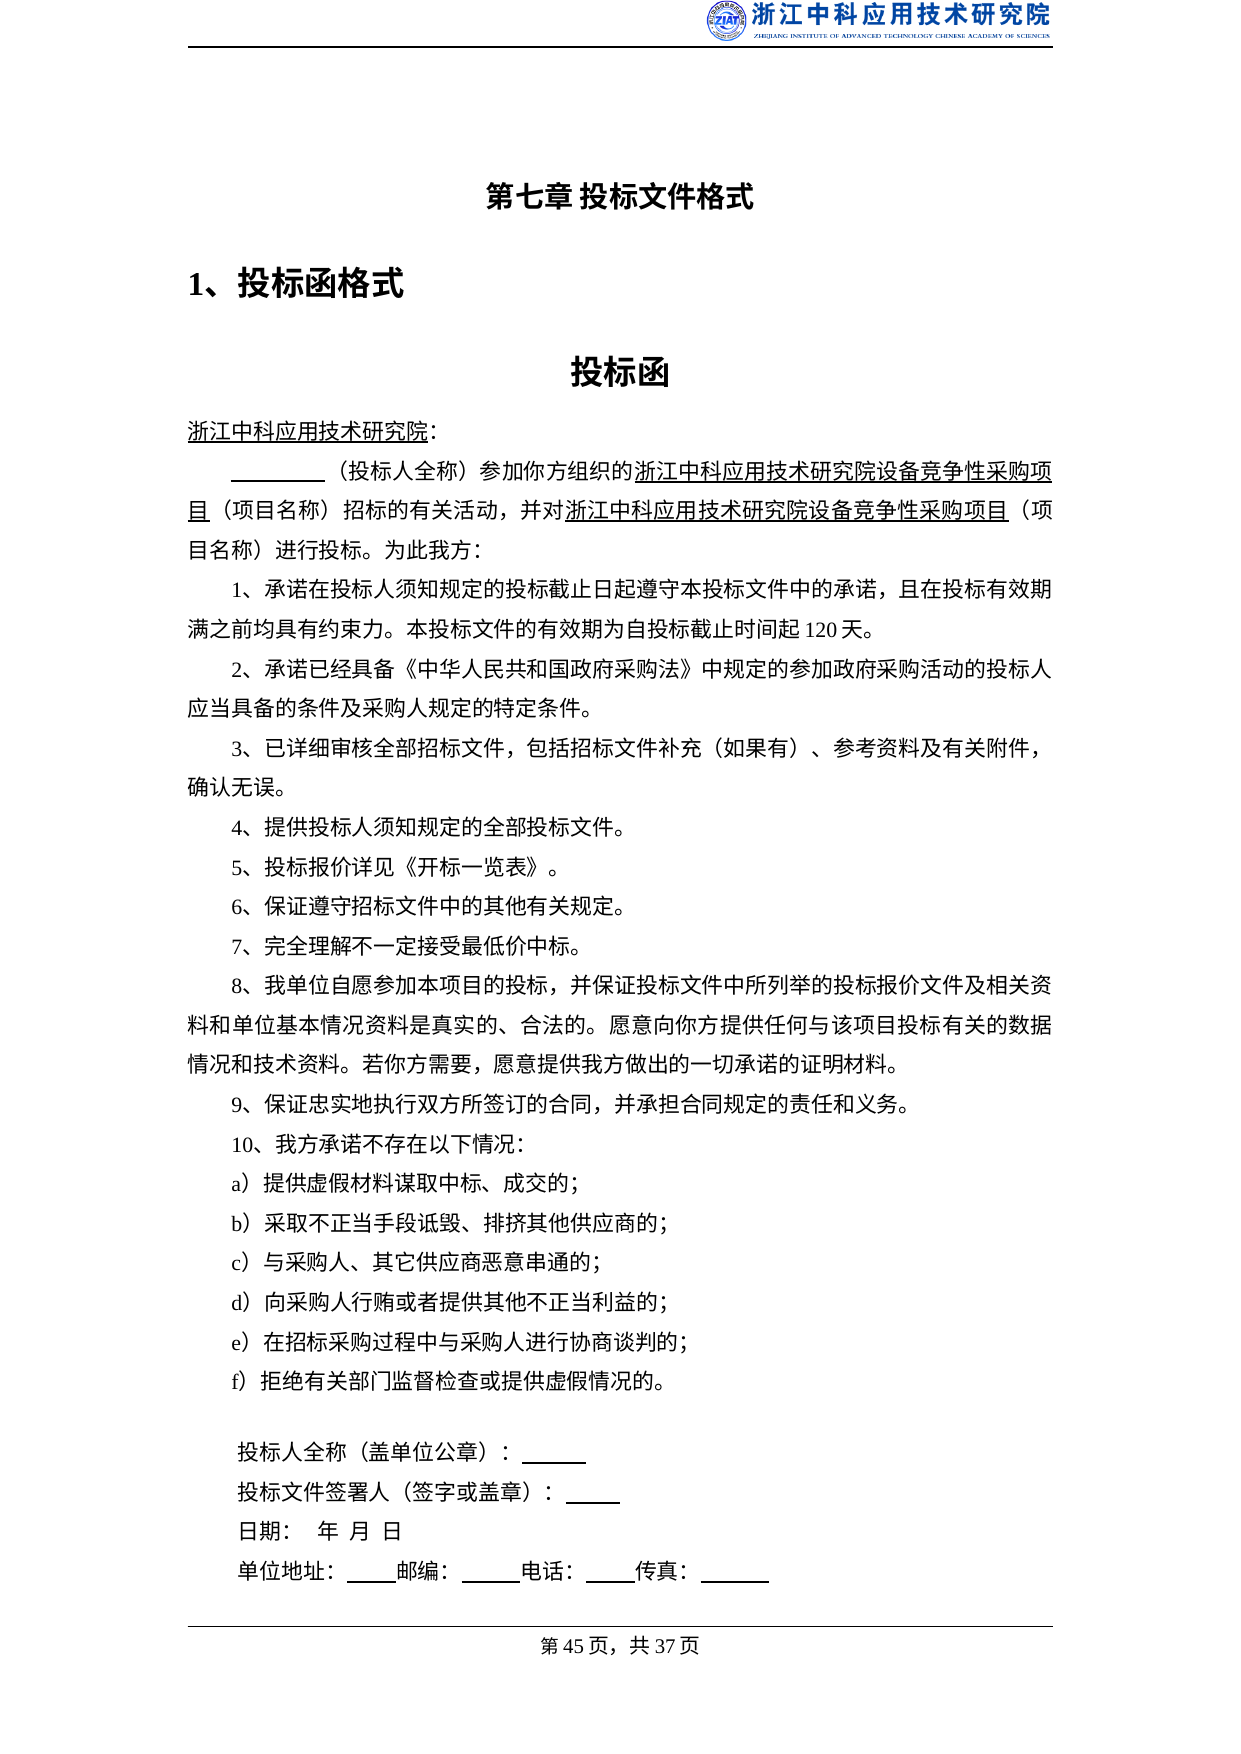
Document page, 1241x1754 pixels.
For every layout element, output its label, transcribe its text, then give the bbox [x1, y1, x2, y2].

text 4、提供投标人须知规定的全部投标文件。 [187, 810, 1053, 842]
text 浙江中科应用技术研究院： [187, 414, 1053, 446]
text a）提供虚假材料谋取中标、成交的； [187, 1166, 1053, 1198]
text 9、保证忠实地执行双方所签订的合同，并承担合同规定的责任和义务。 [187, 1087, 1053, 1119]
text 7、完全理解不一定接受最低价中标。 [187, 929, 1053, 960]
text f）拒绝有关部门监督检查或提供虚假情况的。 [187, 1364, 1053, 1396]
text 2、承诺已经具备《中华人民共和国政府采购法》中规定的参加政府采购活动的投标人应当具备的条件及采购人规定的特定条件。 [187, 652, 1053, 723]
text 1、承诺在投标人须知规定的投标截止日起遵守本投标文件中的承诺，且在投标有效期满之前均具有约束力。本投标文件的有效期为自投标截止时间起120天。 [187, 572, 1053, 644]
text 10、我方承诺不存在以下情况： [187, 1127, 1053, 1158]
text 6、保证遵守招标文件中的其他有关规定。 [187, 889, 1053, 921]
text d）向采购人行贿或者提供其他不正当利益的； [187, 1285, 1053, 1317]
picture [702, 0, 1053, 44]
text 3、已详细审核全部招标文件，包括招标文件补充（如果有）、参考资料及有关附件，确认无误。 [187, 731, 1053, 802]
subtitle 1、投标函格式 [187, 248, 1053, 313]
text 单位地址： 邮编： 电话： 传真： [187, 1554, 1053, 1586]
text 8、我单位自愿参加本项目的投标，并保证投标文件中所列举的投标报价文件及相关资料和单位基本情况资料是真实的、合法的。愿意向你方提供任何与该项目投标有关的数据、情况和技术资料。若你方需要，愿意提供我方做出的一切承诺的证明材料。 [187, 968, 1053, 1079]
text b）采取不正当手段诋毁、排挤其他供应商的； [187, 1206, 1053, 1237]
text 5、投标报价详见《开标一览表》。 [187, 849, 1053, 881]
text e）在招标采购过程中与采购人进行协商谈判的； [187, 1324, 1053, 1356]
text 投标函 [187, 337, 1053, 402]
subtitle 第七章 投标文件格式 [187, 162, 1053, 227]
text 投标人全称（盖单位公章）： [187, 1435, 1053, 1467]
text c）与采购人、其它供应商恶意串通的； [187, 1245, 1053, 1277]
text 投标文件签署人（签字或盖章）： [187, 1475, 1053, 1506]
text （投标人全称）参加你方组织的浙江中科应用技术研究院设备竞争性采购项目（项目名称）招标的有关活动，并对浙江中科应用技术研究院设备竞争性采购项目（项目名称）进行投标。为此我方： [187, 454, 1053, 564]
text 日期： 年 月 日 [187, 1514, 1053, 1546]
